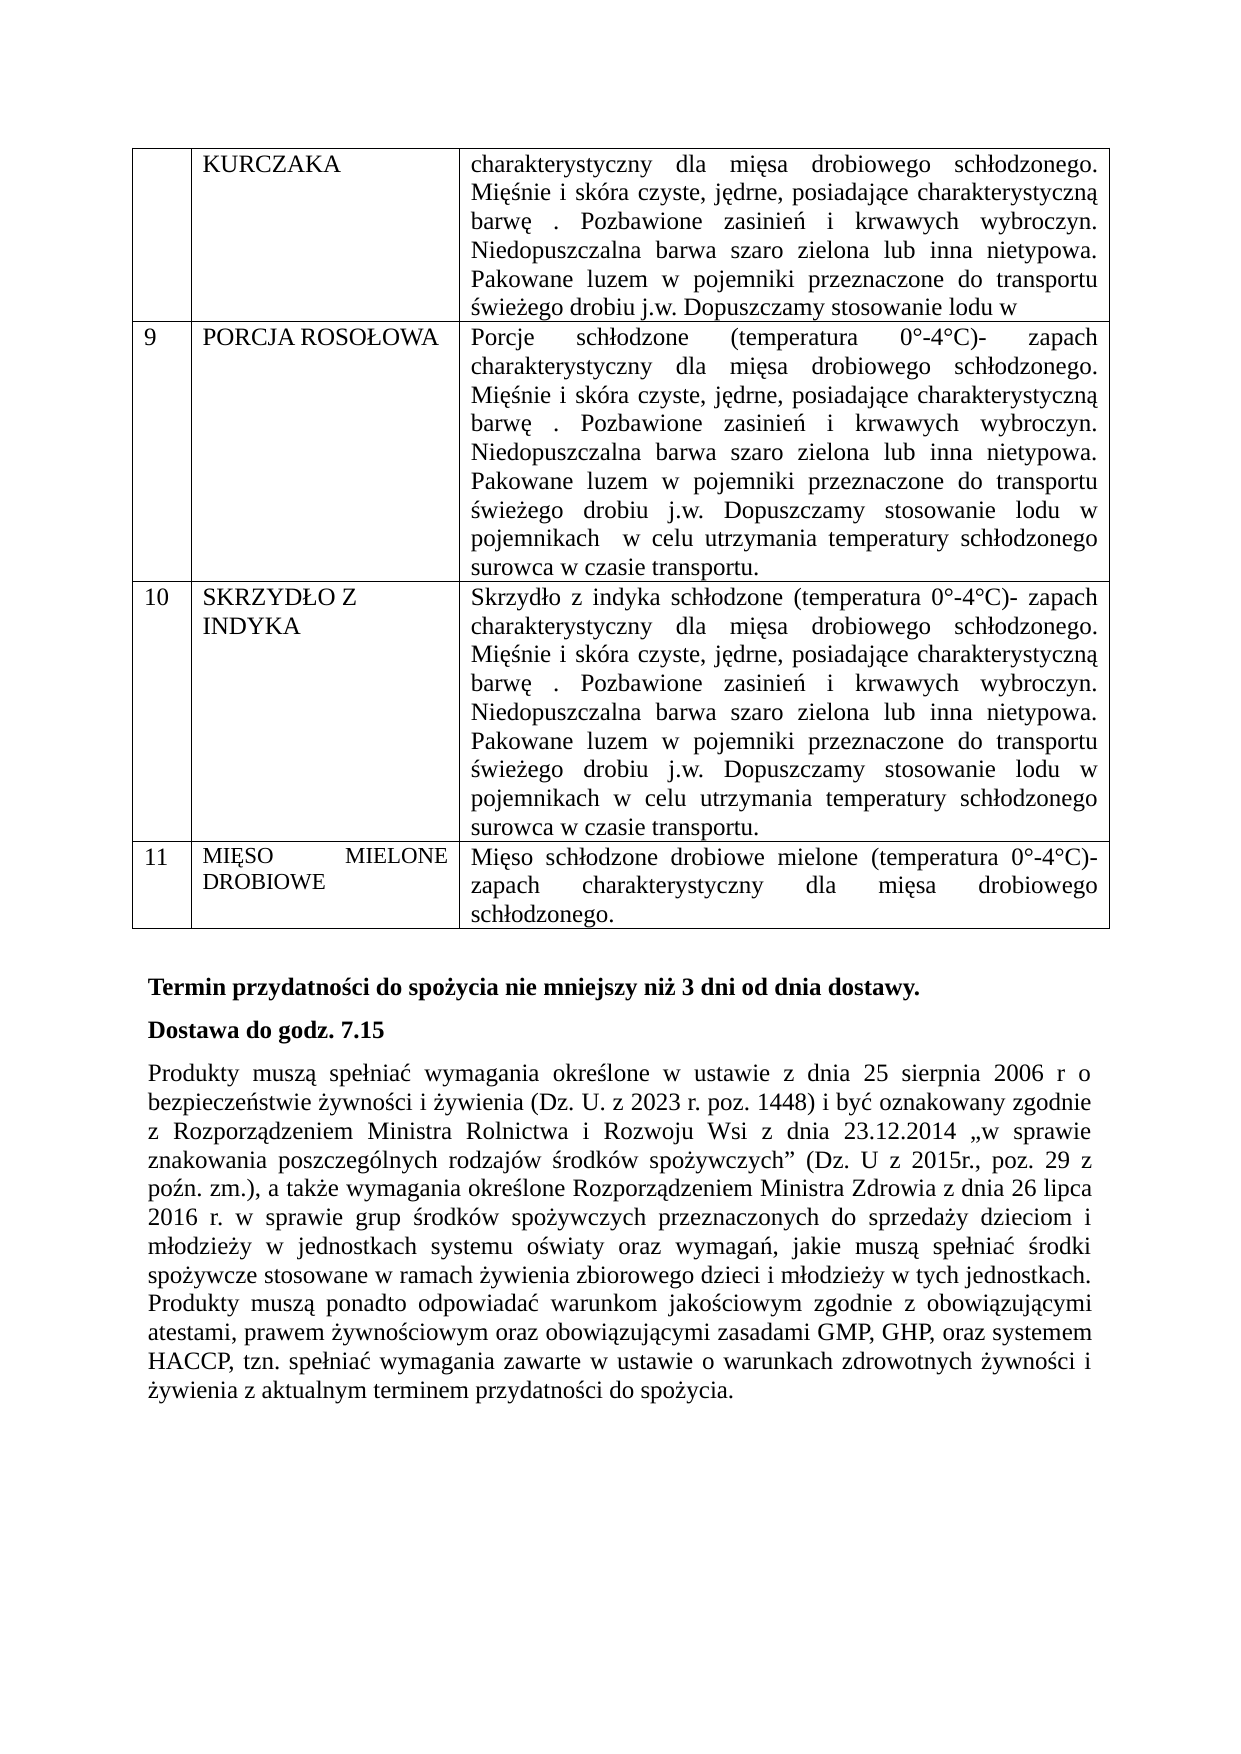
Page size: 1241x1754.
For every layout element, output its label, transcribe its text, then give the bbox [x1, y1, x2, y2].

text Produkty muszą spełniać wymagania określone w ustawie z dnia 25 sierpnia 2006 r o bezpieczeństwie żywności i żywienia (Dz. U. z 2023 r. poz. 1448) i być oznakowany zgodnie z Rozporządzeniem Ministra Rolnictwa i Rozwoju Wsi z dnia 23.12.2014 „w sprawie znakowania poszczególnych rodzajów środków spożywczych” (Dz. U z 2015r., poz. 29 z poźn. zm.), a także wymagania określone Rozporządzeniem Ministra Zdrowia z dnia 26 lipca 2016 r. w sprawie grup środków spożywczych przeznaczonych do sprzedaży dzieciom i młodzieży w jednostkach systemu oświaty oraz wymagań, jakie muszą spełniać środki spożywcze stosowane w ramach żywienia zbiorowego dzieci i młodzieży w tych jednostkach. Produkty muszą ponadto odpowiadać warunkom jakościowym zgodnie z obowiązującymi atestami, prawem żywnościowym oraz obowiązującymi zasadami GMP, GHP, oraz systemem HACCP, tzn. spełniać wymagania zawarte w ustawie o warunkach zdrowotnych żywności i żywienia z aktualnym terminem przydatności do spożycia. [148, 1058, 1093, 1403]
text Dostawa do godz. 7.15 [148, 1015, 1093, 1044]
table_cell SKRZYDŁO Z KURCZAKA [192, 149, 459, 321]
table_cell 11 [133, 842, 191, 928]
table_cell Skrzydło z indyka schłodzone (temperatura 0°-4°C)- zapach charakterystyczny dla mięsa drobiowego schłodzonego. Mięśnie i skóra czyste, jędrne, posiadające charakterystyczną barwę . Pozbawione zasinień i krwawych wybroczyn. Niedopuszczalna barwa szaro zielona lub inna nietypowa. Pakowane luzem w pojemniki przeznaczone do transportu świeżego drobiu j.w. Dopuszczamy stosowanie lodu w pojemnikach w celu utrzymania temperatury schłodzonego surowca w czasie transportu. [460, 582, 1109, 841]
table_cell Porcje schłodzone (temperatura 0°-4°C)- zapach charakterystyczny dla mięsa drobiowego schłodzonego. Mięśnie i skóra czyste, jędrne, posiadające charakterystyczną barwę . Pozbawione zasinień i krwawych wybroczyn. Niedopuszczalna barwa szaro zielona lub inna nietypowa. Pakowane luzem w pojemniki przeznaczone do transportu świeżego drobiu j.w. Dopuszczamy stosowanie lodu w pojemnikach w celu utrzymania temperatury schłodzonego surowca w czasie transportu. [460, 322, 1109, 581]
table_cell PORCJA ROSOŁOWA [192, 322, 459, 581]
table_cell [460, 149, 1109, 321]
table_cell 10 [133, 582, 191, 841]
table_cell MIĘSO MIELONE DROBIOWE [192, 842, 459, 928]
text Termin przydatności do spożycia nie mniejszy niż 3 dni od dnia dostawy. [148, 972, 1093, 1001]
table_cell SKRZYDŁO Z INDYKA [192, 582, 459, 841]
table_cell 8 [133, 149, 191, 321]
table_cell 9 [133, 322, 191, 581]
table_cell Mięso schłodzone drobiowe mielone (temperatura 0°-4°C)- zapach charakterystyczny dla mięsa drobiowego schłodzonego. [460, 842, 1109, 928]
